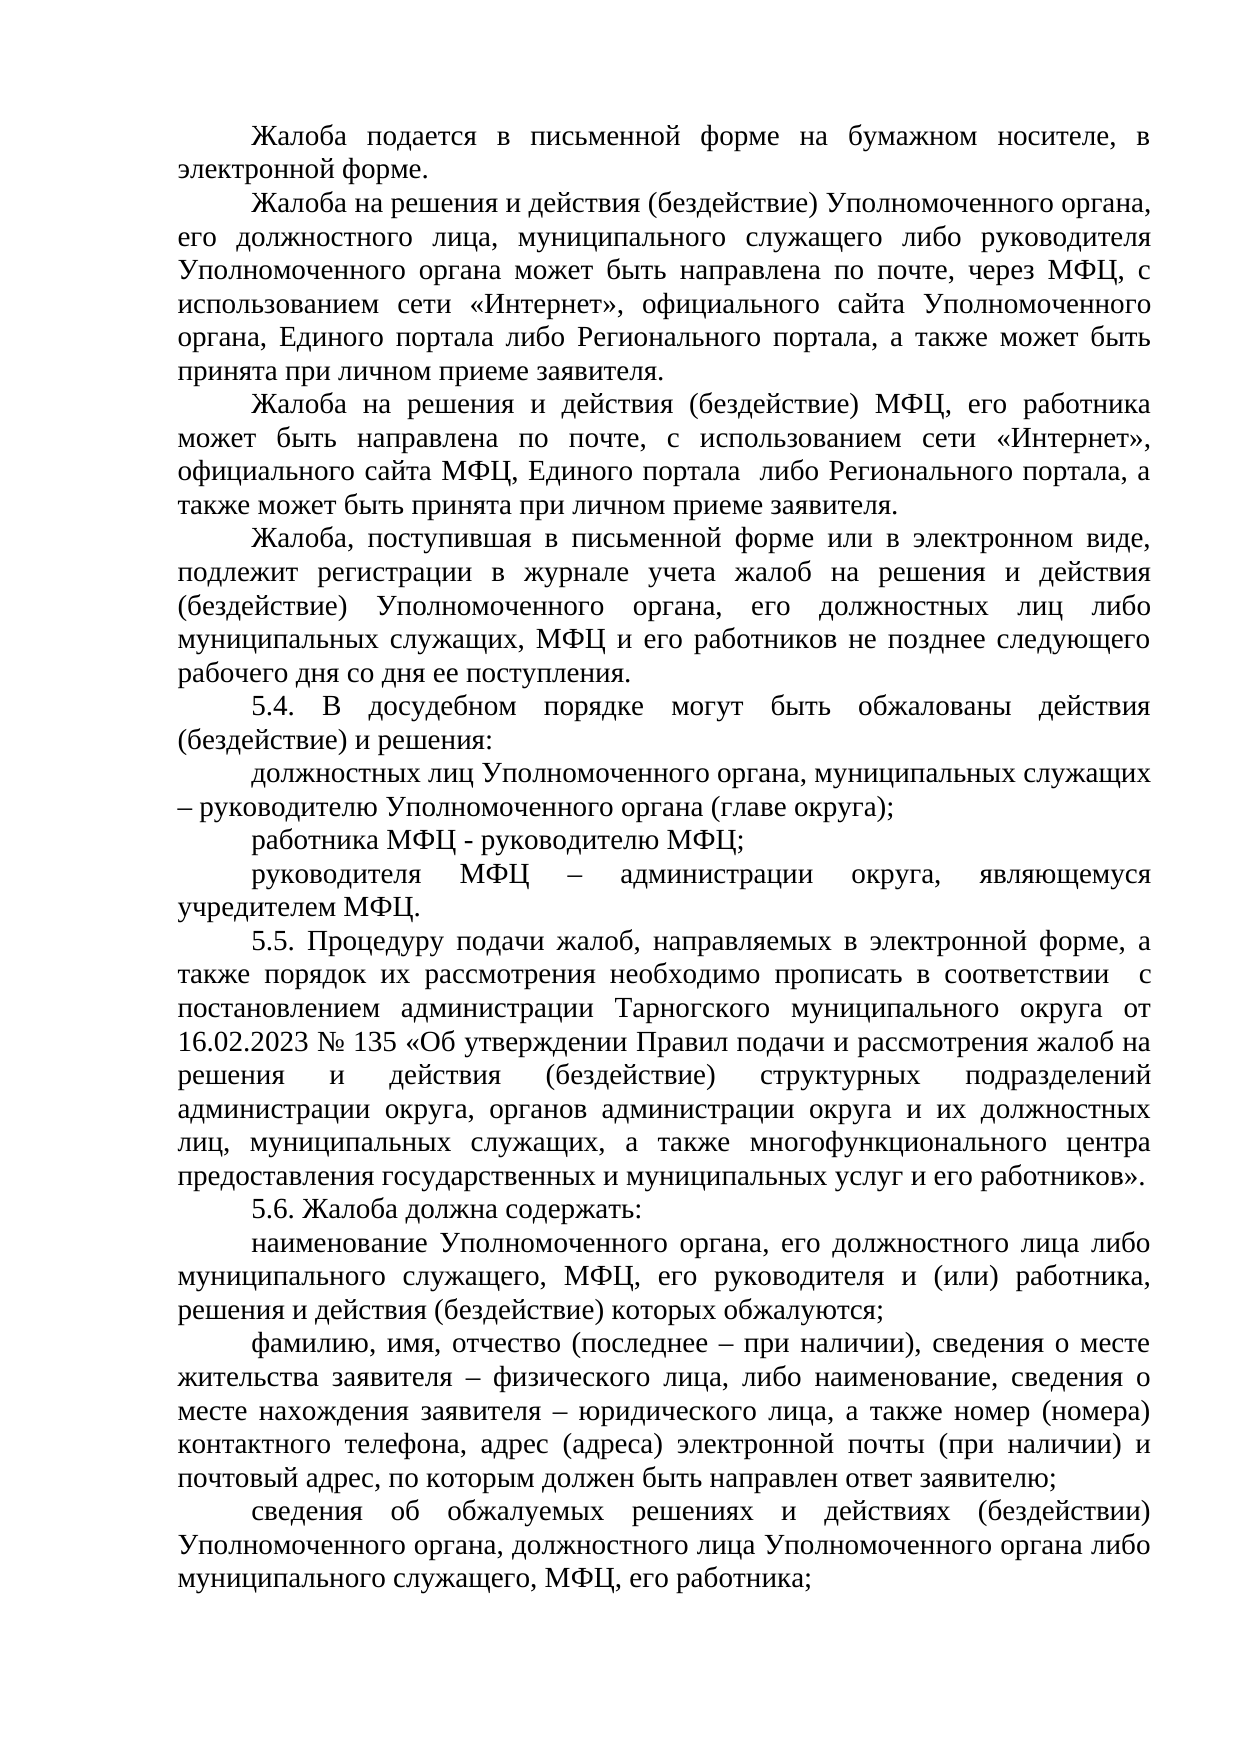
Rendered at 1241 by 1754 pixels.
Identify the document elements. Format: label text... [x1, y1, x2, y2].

text 5.6. Жалоба должна содержать: [177, 1191, 1152, 1225]
text должностных лиц Уполномоченного органа, муниципальных служащих – руководителю Уполномоченного органа (главе округа); [177, 755, 1152, 822]
text фамилию, имя, отчество (последнее – при наличии), сведения о месте жительства заявителя – физического лица, либо наименование, сведения о месте нахождения заявителя – юридического лица, а также номер (номера) контактного телефона, адрес (адреса) электронной почты (при наличии) и почтовый адрес, по которым должен быть направлен ответ заявителю; [177, 1326, 1152, 1493]
text 5.5. Процедуру подачи жалоб, направляемых в электронной форме, а также порядок их рассмотрения необходимо прописать в соответствии с постановлением администрации Тарногского муниципального округа от 16.02.2023 № 135 «Об утверждении Правил подачи и рассмотрения жалоб на решения и действия (бездействие) структурных подразделений администрации округа, органов администрации округа и их должностных лиц, муниципальных служащих, а также многофункционального центра предоставления государственных и муниципальных услуг и его работников». [177, 923, 1152, 1191]
text 5.4. В досудебном порядке могут быть обжалованы действия (бездействие) и решения: [177, 688, 1152, 755]
text Жалоба на решения и действия (бездействие) Уполномоченного органа, его должностного лица, муниципального служащего либо руководителя Уполномоченного органа может быть направлена по почте, через МФЦ, с использованием сети «Интернет», официального сайта Уполномоченного органа, Единого портала либо Регионального портала, а также может быть принята при личном приеме заявителя. [177, 185, 1152, 386]
text наименование Уполномоченного органа, его должностного лица либо муниципального служащего, МФЦ, его руководителя и (или) работника, решения и действия (бездействие) которых обжалуются; [177, 1225, 1152, 1326]
text Жалоба подается в письменной форме на бумажном носителе, в электронной форме. [177, 118, 1152, 185]
text сведения об обжалуемых решениях и действиях (бездействии) Уполномоченного органа, должностного лица Уполномоченного органа либо муниципального служащего, МФЦ, его работника; [177, 1493, 1152, 1594]
text руководителя МФЦ – администрации округа, являющемуся учредителем МФЦ. [177, 856, 1152, 923]
text работника МФЦ - руководителю МФЦ; [177, 822, 1152, 856]
text Жалоба на решения и действия (бездействие) МФЦ, его работника может быть направлена по почте, с использованием сети «Интернет», официального сайта МФЦ, Единого портала либо Регионального портала, а также может быть принята при личном приеме заявителя. [177, 386, 1152, 521]
text Жалоба, поступившая в письменной форме или в электронном виде, подлежит регистрации в журнале учета жалоб на решения и действия (бездействие) Уполномоченного органа, его должностных лиц либо муниципальных служащих, МФЦ и его работников не позднее следующего рабочего дня со дня ее поступления. [177, 521, 1152, 688]
